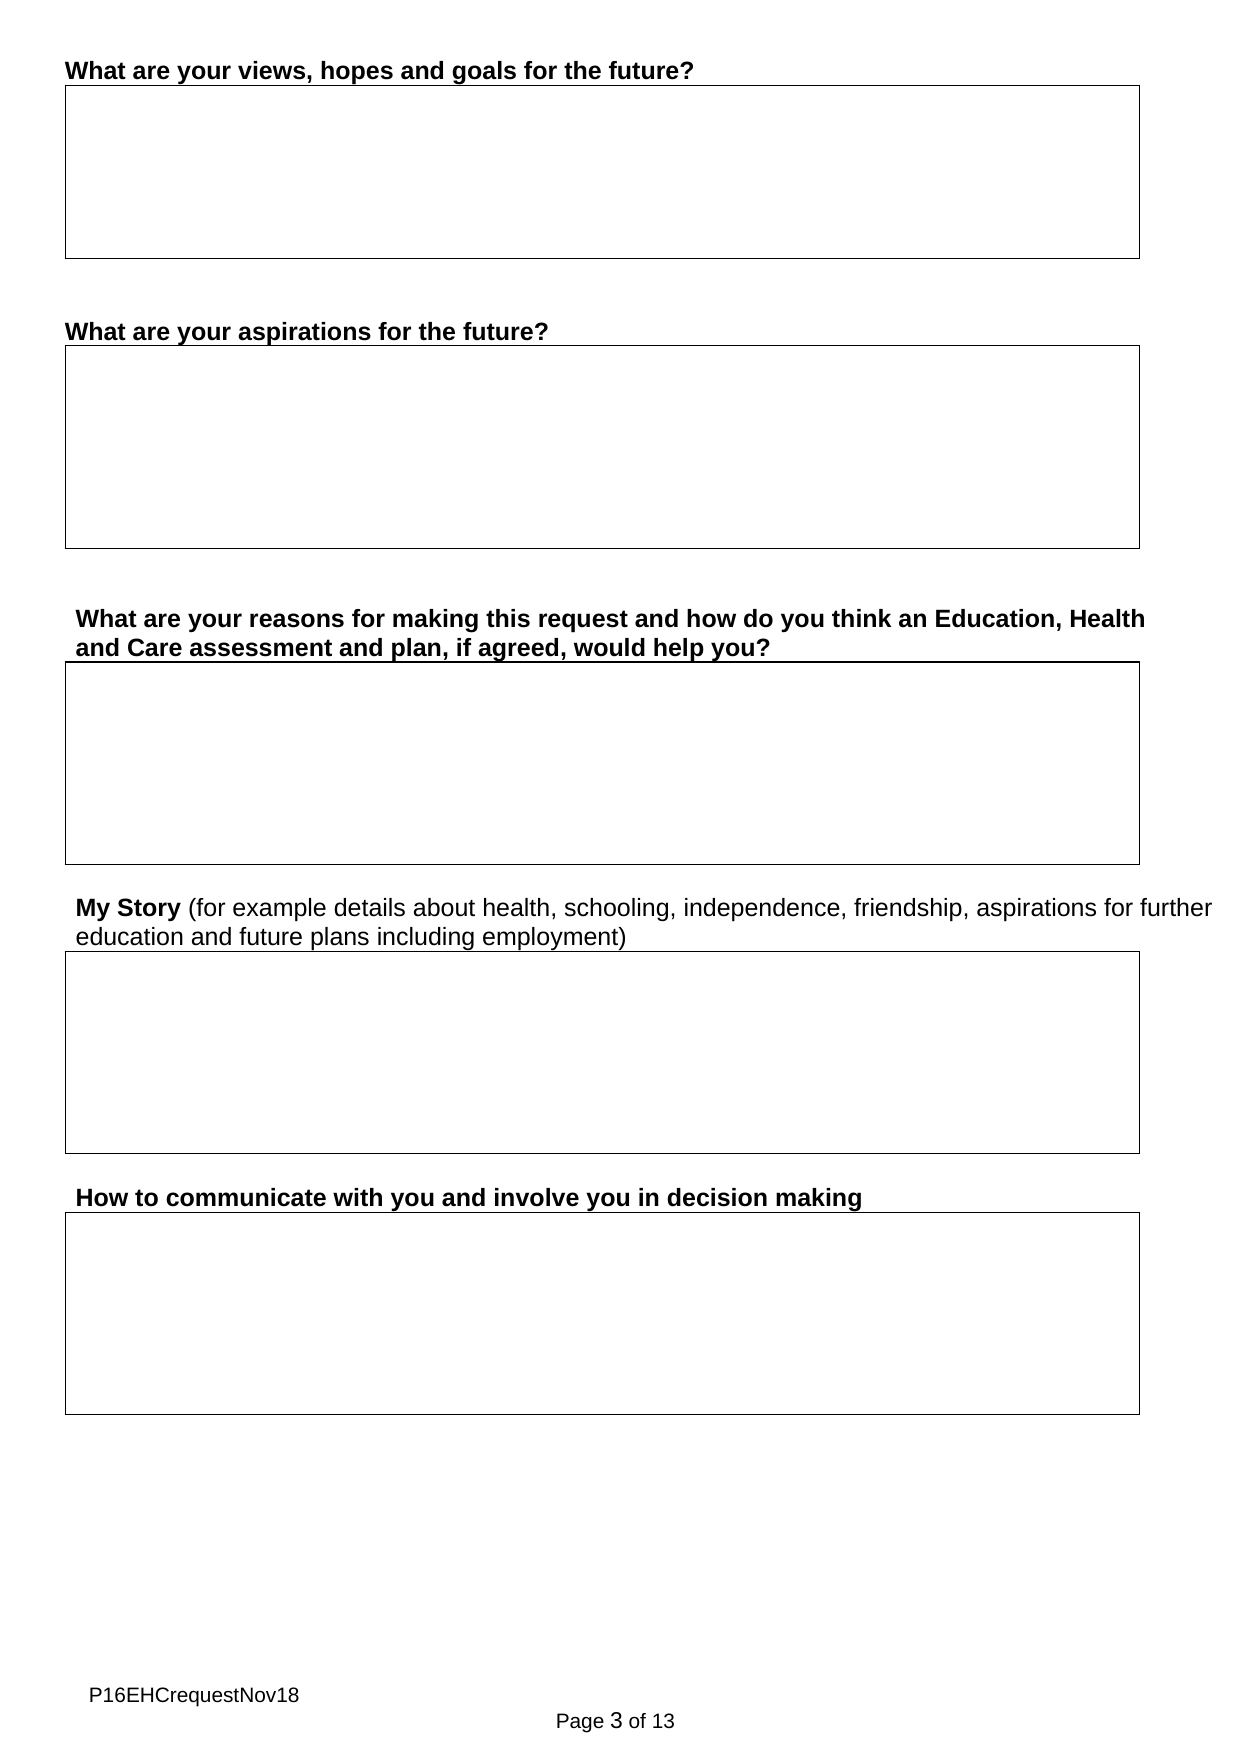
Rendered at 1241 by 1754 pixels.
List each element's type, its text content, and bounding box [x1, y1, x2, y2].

text What are your views, hopes and goals for the future? [64, 56, 1234, 84]
table_header [66, 86, 1139, 258]
text My Story (for example details about health, schooling, independence, friendship, aspirations for further education and future plans including employment) [75, 893, 1221, 951]
table_header [66, 346, 1139, 548]
table_header [66, 663, 1139, 864]
table_header [66, 1213, 1139, 1414]
table_header [66, 952, 1139, 1153]
text What are your aspirations for the future? [64, 317, 1234, 345]
text How to communicate with you and involve you in decision making [75, 1183, 1234, 1212]
text What are your reasons for making this request and how do you think an Education, Health and Care assessment and plan, if agreed, would help you? [75, 604, 1149, 661]
